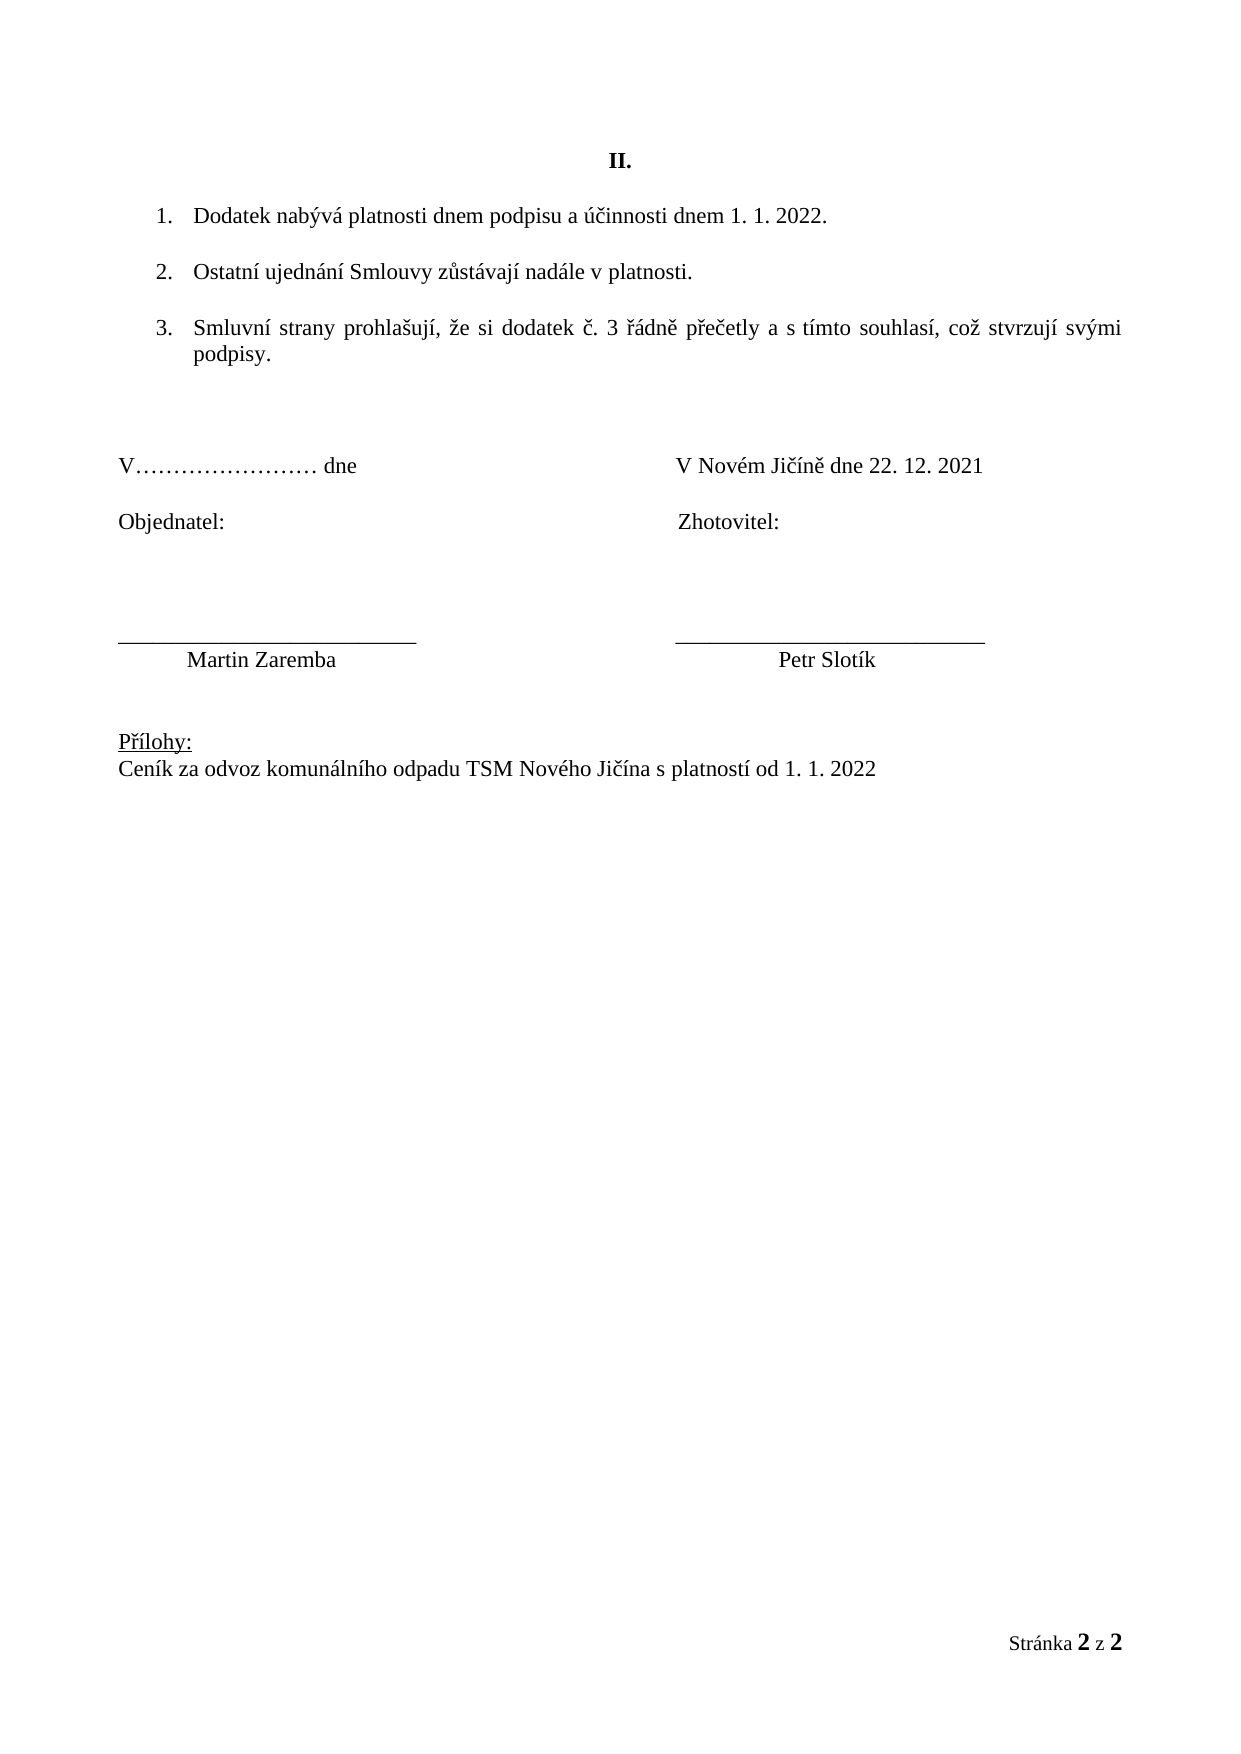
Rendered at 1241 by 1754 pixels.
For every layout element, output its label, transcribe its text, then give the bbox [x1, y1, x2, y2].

text V…………………… dne V Novém Jičíně dne 22. 12. 2021 [118, 452, 1122, 478]
text II. [118, 147, 1122, 173]
text Objednatel: Zhotovitel: [118, 508, 1122, 534]
text __________________________ ___________________________ [118, 620, 1122, 646]
text Martin Zaremba Petr Slotík [118, 646, 1122, 672]
list Dodatek nabývá platnosti dnem podpisu a účinnosti dnem 1. 1. 2022. [156, 202, 1122, 229]
text Ceník za odvoz komunálního odpadu TSM Nového Jičína s platností od 1. 1. 2022 [118, 754, 1122, 781]
list Ostatní ujednání Smlouvy zůstávají nadále v platnosti. [156, 258, 1122, 285]
list Smluvní strany prohlašují, že si dodatek č. 3 řádně přečetly a s tímto souhlasí, což stvrzují svými podpisy. [156, 314, 1122, 367]
text Přílohy: [118, 728, 1122, 754]
